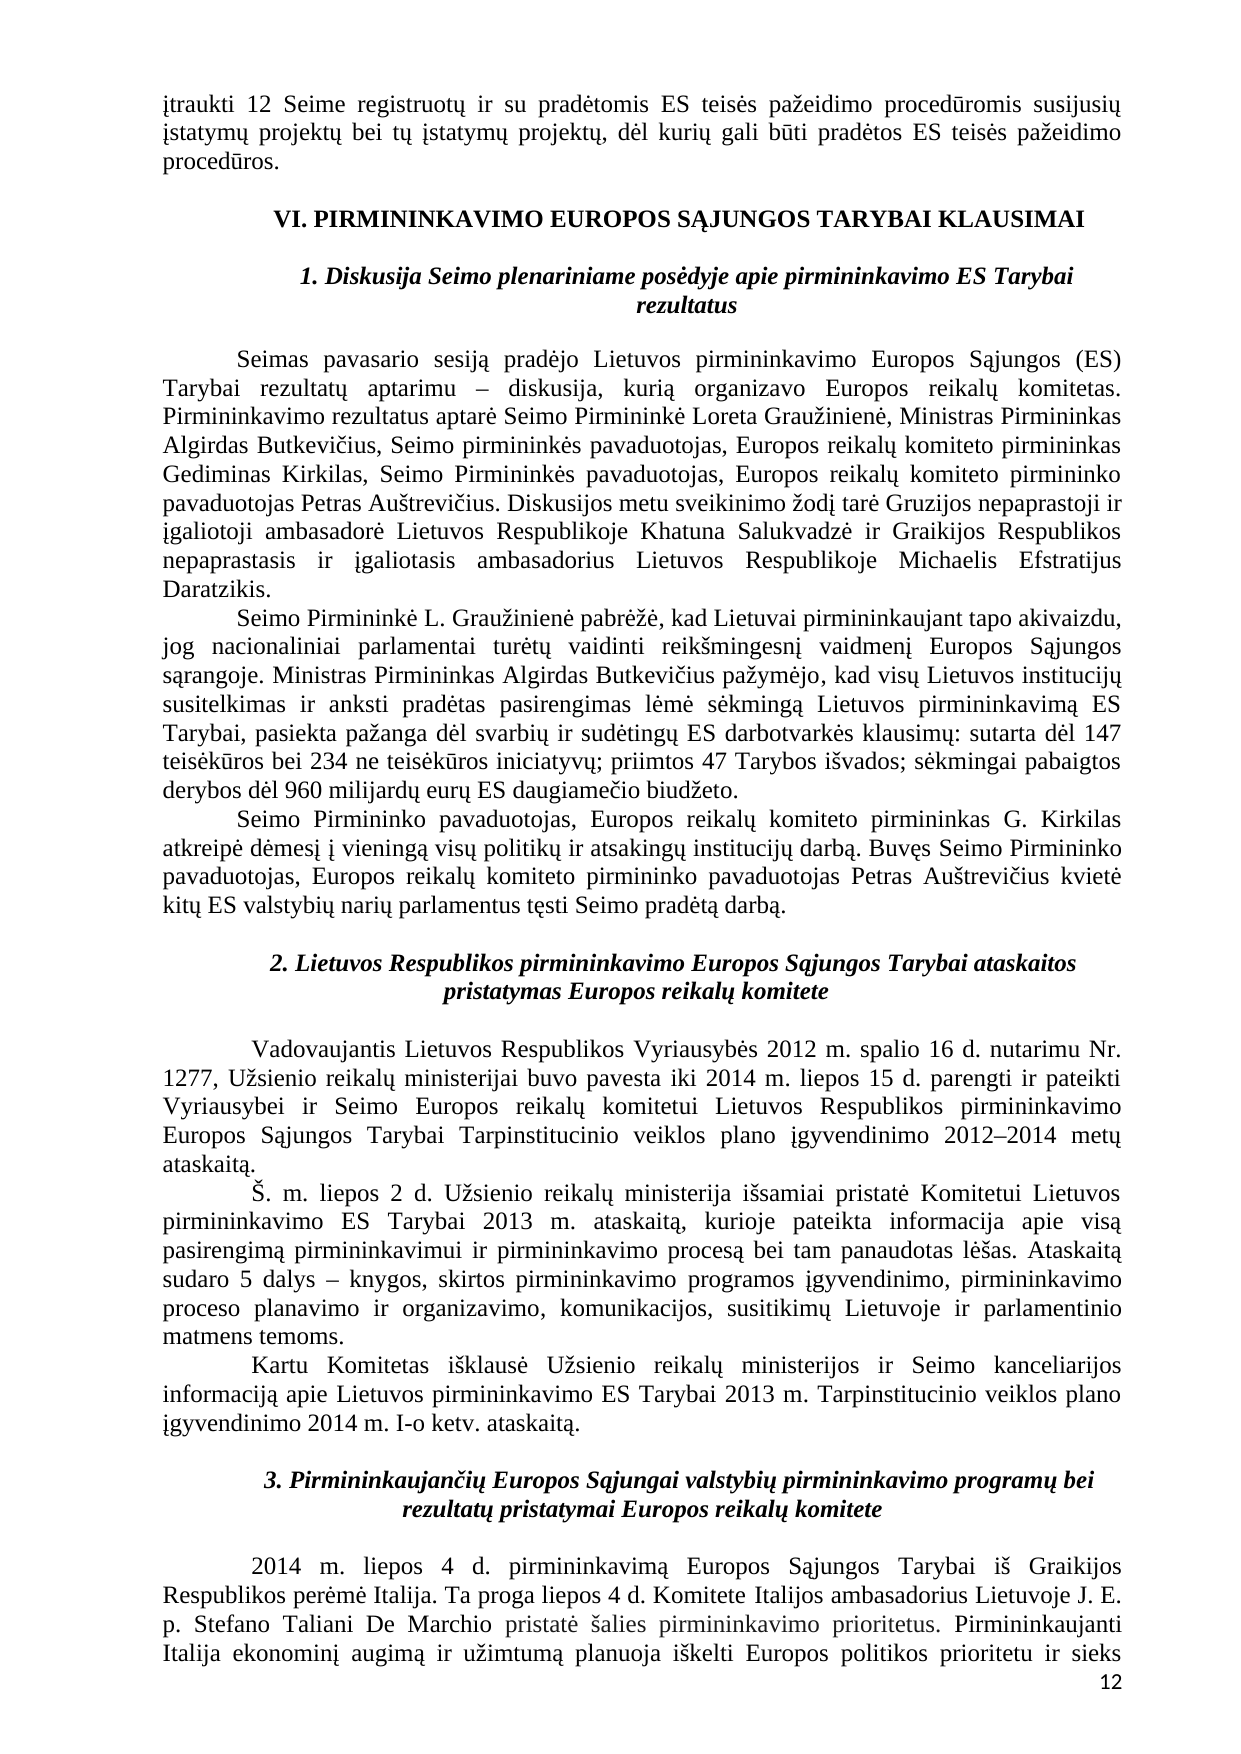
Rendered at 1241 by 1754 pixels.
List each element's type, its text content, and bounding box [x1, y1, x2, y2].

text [162, 1551, 1122, 1666]
text Kartu Komitetas išklausė Užsienio reikalų ministerijos ir Seimo kanceliarijos informaciją apie Lietuvos pirmininkavimo ES Tarybai . Tarpinstitucinio veiklos plano įgyvendinimo 2014 m. I-o ketv. ataskaitą. [162, 1350, 1122, 1436]
text Seimo Pirmininko pavaduotojas, Europos reikalų komiteto pirmininkas G. Kirkilas atkreipė dėmesį į vieningą visų politikų ir atsakingų institucijų darbą. Buvęs Seimo Pirmininko pavaduotojas, Europos reikalų komiteto pirmininko pavaduotojas Petras Auštrevičius kvietė kitų ES valstybių narių parlamentus tęsti Seimo pradėtą darbą. [162, 804, 1122, 919]
text Seimo Pirmininkė L. Graužinienė pabrėžė, kad Lietuvai pirmininkaujant tapo akivaizdu, jog nacionaliniai parlamentai turėtų vaidinti reikšmingesnį vaidmenį Europos Sąjungos sąrangoje. Ministras Pirmininkas Algirdas Butkevičius pažymėjo, kad visų Lietuvos institucijų susitelkimas ir anksti pradėtas pasirengimas lėmė sėkmingą Lietuvos pirmininkavimą ES Tarybai, pasiekta pažanga dėl svarbių ir sudėtingų ES darbotvarkės klausimų: sutarta dėl 147 teisėkūros bei 234 ne teisėkūros iniciatyvų; priimtos 47 Tarybos išvados; sėkmingai pabaigtos derybos dėl 960 milijardų eurų ES daugiamečio biudžeto. [162, 603, 1122, 804]
text 1. Diskusija Seimo plenariniame posėdyje apie pirmininkavimo ES Tarybai rezultatus [251, 261, 1122, 319]
list 2. Lietuvos Respublikos pirmininkavimo Europos Sąjungos Tarybai ataskaitos pristatymas Europos reikalų komitete [162, 948, 1110, 1005]
text VI. PIRMININKAVIMO Europos Sąjungos TARYBAI KLAUSIMAI [162, 204, 1122, 232]
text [162, 89, 1122, 175]
text Š. m. liepos 2 d. Užsienio reikalų ministerija išsamiai pristatė Komitetui Lietuvos pirmininkavimo ES Tarybai 2013 m. ataskaitą, kurioje pateikta informacija apie visą pasirengimą pirmininkavimui ir pirmininkavimo procesą bei tam panaudotas lėšas. Ataskaitą sudaro 5 dalys – knygos, skirtos pirmininkavimo programos įgyvendinimo, pirmininkavimo proceso planavimo ir organizavimo, komunikacijos, susitikimų Lietuvoje ir parlamentinio matmens temoms. [162, 1178, 1122, 1350]
text Vadovaujantis Lietuvos Respublikos Vyriausybės 2012 m. spalio 16 d. nutarimu Nr. 1277, Užsienio reikalų ministerijai buvo pavesta iki 2014 m. liepos 15 d. parengti ir pateikti Vyriausybei ir Seimo Europos reikalų komitetui Lietuvos Respublikos pirmininkavimo Europos Sąjungos Tarybai Tarpinstitucinio veiklos plano įgyvendinimo 2012–2014 metų ataskaitą. [162, 1034, 1122, 1178]
text Seimas pavasario sesiją pradėjo Lietuvos pirmininkavimo Europos Sąjungos (ES) Tarybai rezultatų aptarimu – diskusija, kurią organizavo Europos reikalų komitetas. Pirmininkavimo rezultatus aptarė Seimo Pirmininkė Loreta Graužinienė, Ministras Pirmininkas Algirdas Butkevičius, Seimo pirmininkės pavaduotojas, Europos reikalų komiteto pirmininkas Gediminas Kirkilas, Seimo Pirmininkės pavaduotojas, Europos reikalų komiteto pirmininko pavaduotojas Petras Auštrevičius. Diskusijos metu sveikinimo žodį tarė Gruzijos nepaprastoji ir įgaliotoji ambasadorė Lietuvos Respublikoje Khatuna Salukvadzė ir Graikijos Respublikos nepaprastasis ir įgaliotasis ambasadorius Lietuvos Respublikoje Michaelis Efstratijus Daratzikis. [162, 344, 1122, 603]
text 3. Pirmininkaujančių Europos Sąjungai valstybių pirmininkavimo programų bei rezultatų pristatymai Europos reikalų komitete [162, 1465, 1122, 1523]
